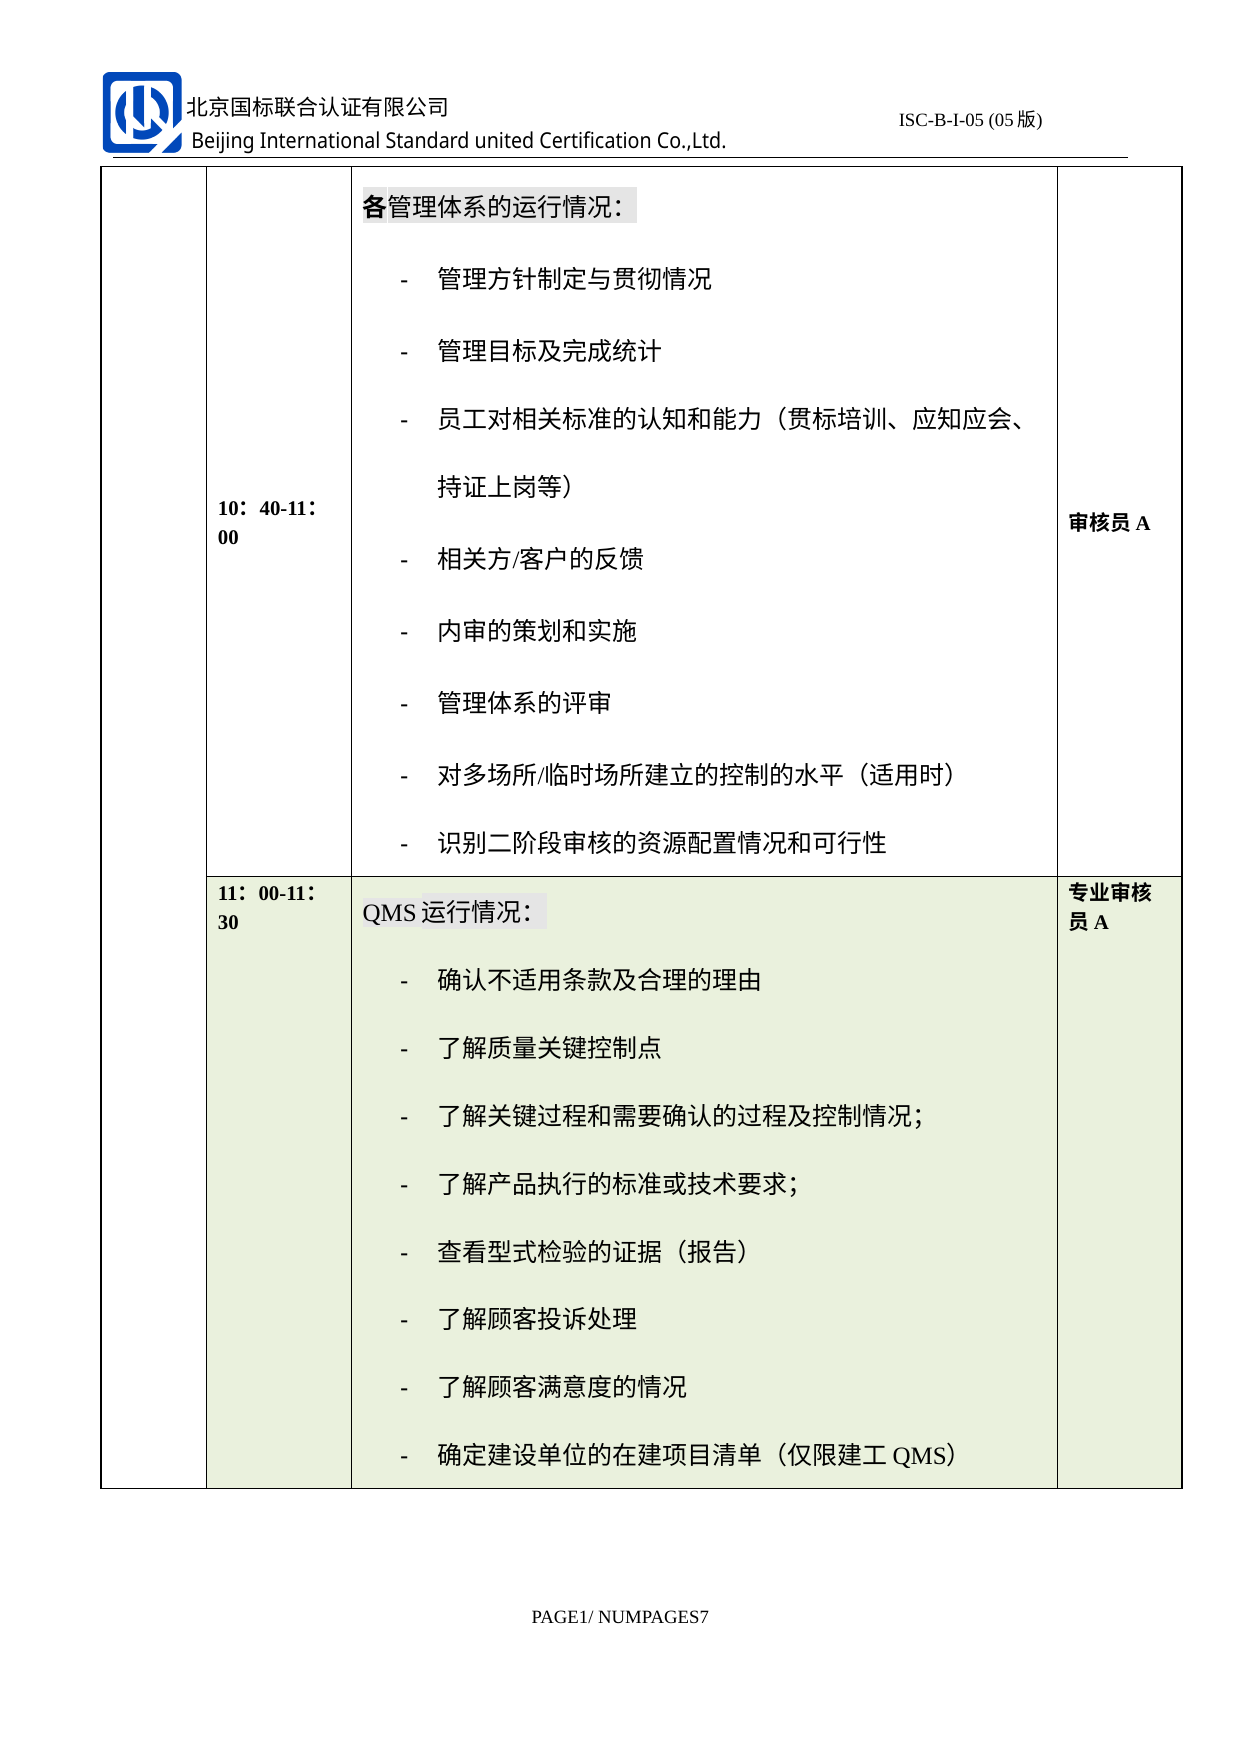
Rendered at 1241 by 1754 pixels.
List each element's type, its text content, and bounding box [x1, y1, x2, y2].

picture [102, 72, 182, 153]
table_cell 审核员A [1058, 167, 1181, 876]
table_cell QMS运行情况： 确认不适用条款及合理的理由 了解质量关键控制点 了解关键过程和需要确认的过程及控制情况； 了解产品执行的标准或技术要求； 查看型式检验的证据（报告） 了解顾客投诉处理 了解顾客满意度的情况 确定建设单位的在建项目清单（仅限建工QMS） [352, 877, 1057, 1488]
table_cell 10：40-11：00 [207, 167, 351, 876]
table_cell 专业审核员A [1058, 877, 1181, 1488]
table_cell 11：00-11：30 [207, 877, 351, 1488]
table_cell 各管理体系的运行情况： 管理方针制定与贯彻情况 管理目标及完成统计 员工对相关标准的认知和能力（贯标培训、应知应会、持证上岗等） 相关方/客户的反馈 内审的策划和实施 管理体系的评审 对多场所/临时场所建立的控制的水平（适用时） 识别二阶段审核的资源配置情况和可行性 [352, 167, 1057, 876]
